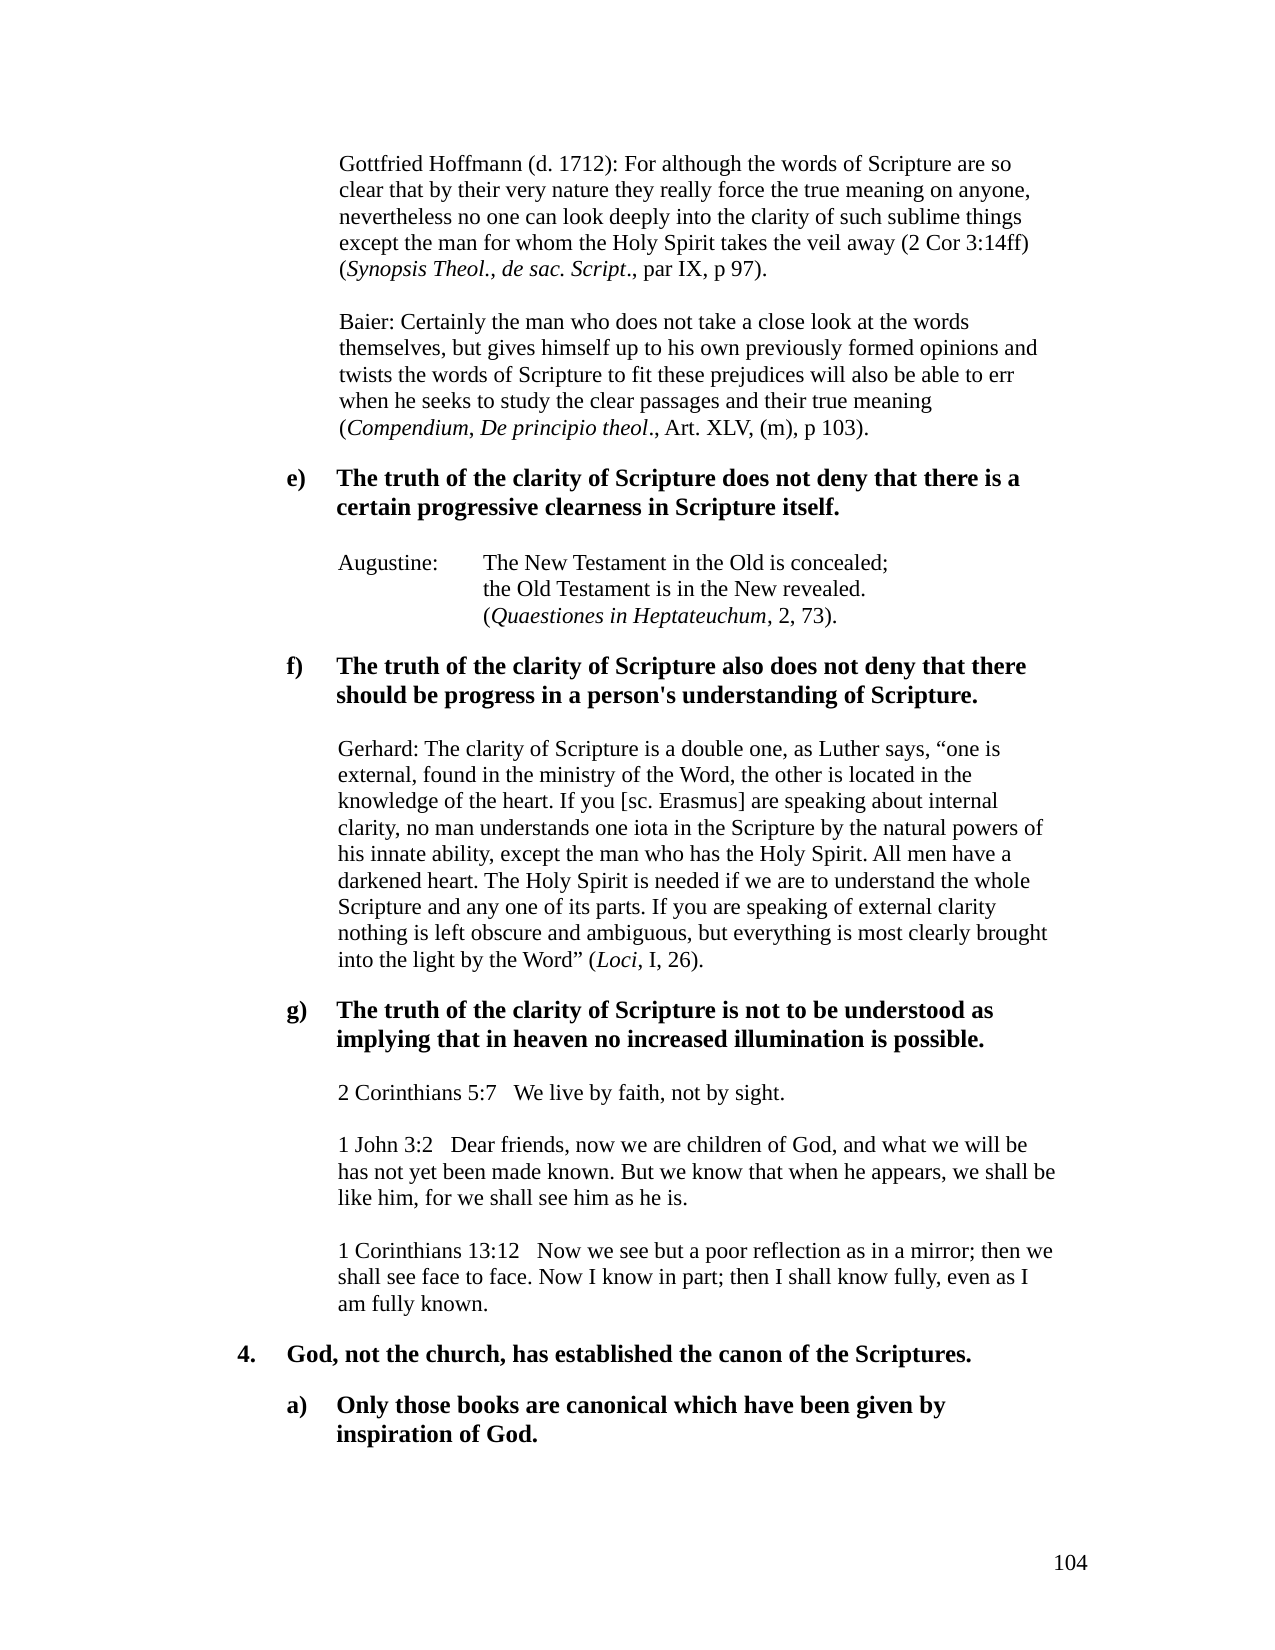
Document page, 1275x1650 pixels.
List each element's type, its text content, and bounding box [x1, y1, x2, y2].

text Augustine: The New Testament in the Old is concealed; [338, 549, 1062, 575]
text Baier: Certainly the man who does not take a close look at the words themselves, but gives himself up to his own previously formed opinions and twists the words of Scripture to fit these prejudices will also be able to err when he seeks to study the clear passages and their true meaning (Compendium, De principio theol., Art. XLV, (m), p 103). [339, 308, 1062, 440]
text (Quaestiones in Heptateuchum, 2, 73). [338, 602, 1062, 628]
subtitle e) The truth of the clarity of Scripture does not deny that there is a certain progressive clearness in Scripture itself. [286, 463, 1062, 520]
subtitle g) The truth of the clarity of Scripture is not to be understood as implying that in heaven no increased illumination is possible. [286, 995, 1062, 1052]
text 2 Corinthians 5:7 We live by faith, not by sight. [338, 1079, 1062, 1105]
subtitle f) The truth of the clarity of Scripture also does not deny that there should be progress in a person's understanding of Scripture. [286, 651, 1062, 708]
text the Old Testament is in the New revealed. [338, 575, 1062, 602]
subtitle a) Only those books are canonical which have been given by inspiration of God. [286, 1391, 1062, 1448]
text Gerhard: The clarity of Scripture is a double one, as Luther says, “one is external, found in the ministry of the Word, the other is located in the knowledge of the heart. If you [sc. Erasmus] are speaking about internal clarity, no man understands one iota in the Scripture by the natural powers of his innate ability, except the man who has the Holy Spirit. All men have a darkened heart. The Holy Spirit is needed if we are to understand the whole Scripture and any one of its parts. If you are speaking of external clarity nothing is left obscure and ambiguous, but everything is most clearly brought into the light by the Word” (Loci, I, 26). [338, 735, 1062, 972]
text Gottfried Hoffmann (d. 1712): For although the words of Scripture are so clear that by their very nature they really force the true meaning on anyone, nevertheless no one can look deeply into the clarity of such sublime things except the man for whom the Holy Spirit takes the veil away (2 Cor 3:14ff) (Synopsis Theol., de sac. Script., par IX, p 97). [339, 150, 1062, 282]
text 1 Corinthians 13:12 Now we see but a poor reflection as in a mirror; then we shall see face to face. Now I know in part; then I shall know fully, even as I am fully known. [338, 1237, 1062, 1316]
subtitle 4. God, not the church, has established the canon of the Scriptures. [237, 1339, 1062, 1368]
text 1 John 3:2 Dear friends, now we are children of God, and what we will be has not yet been made known. But we know that when he appears, we shall be like him, for we shall see him as he is. [338, 1132, 1062, 1211]
